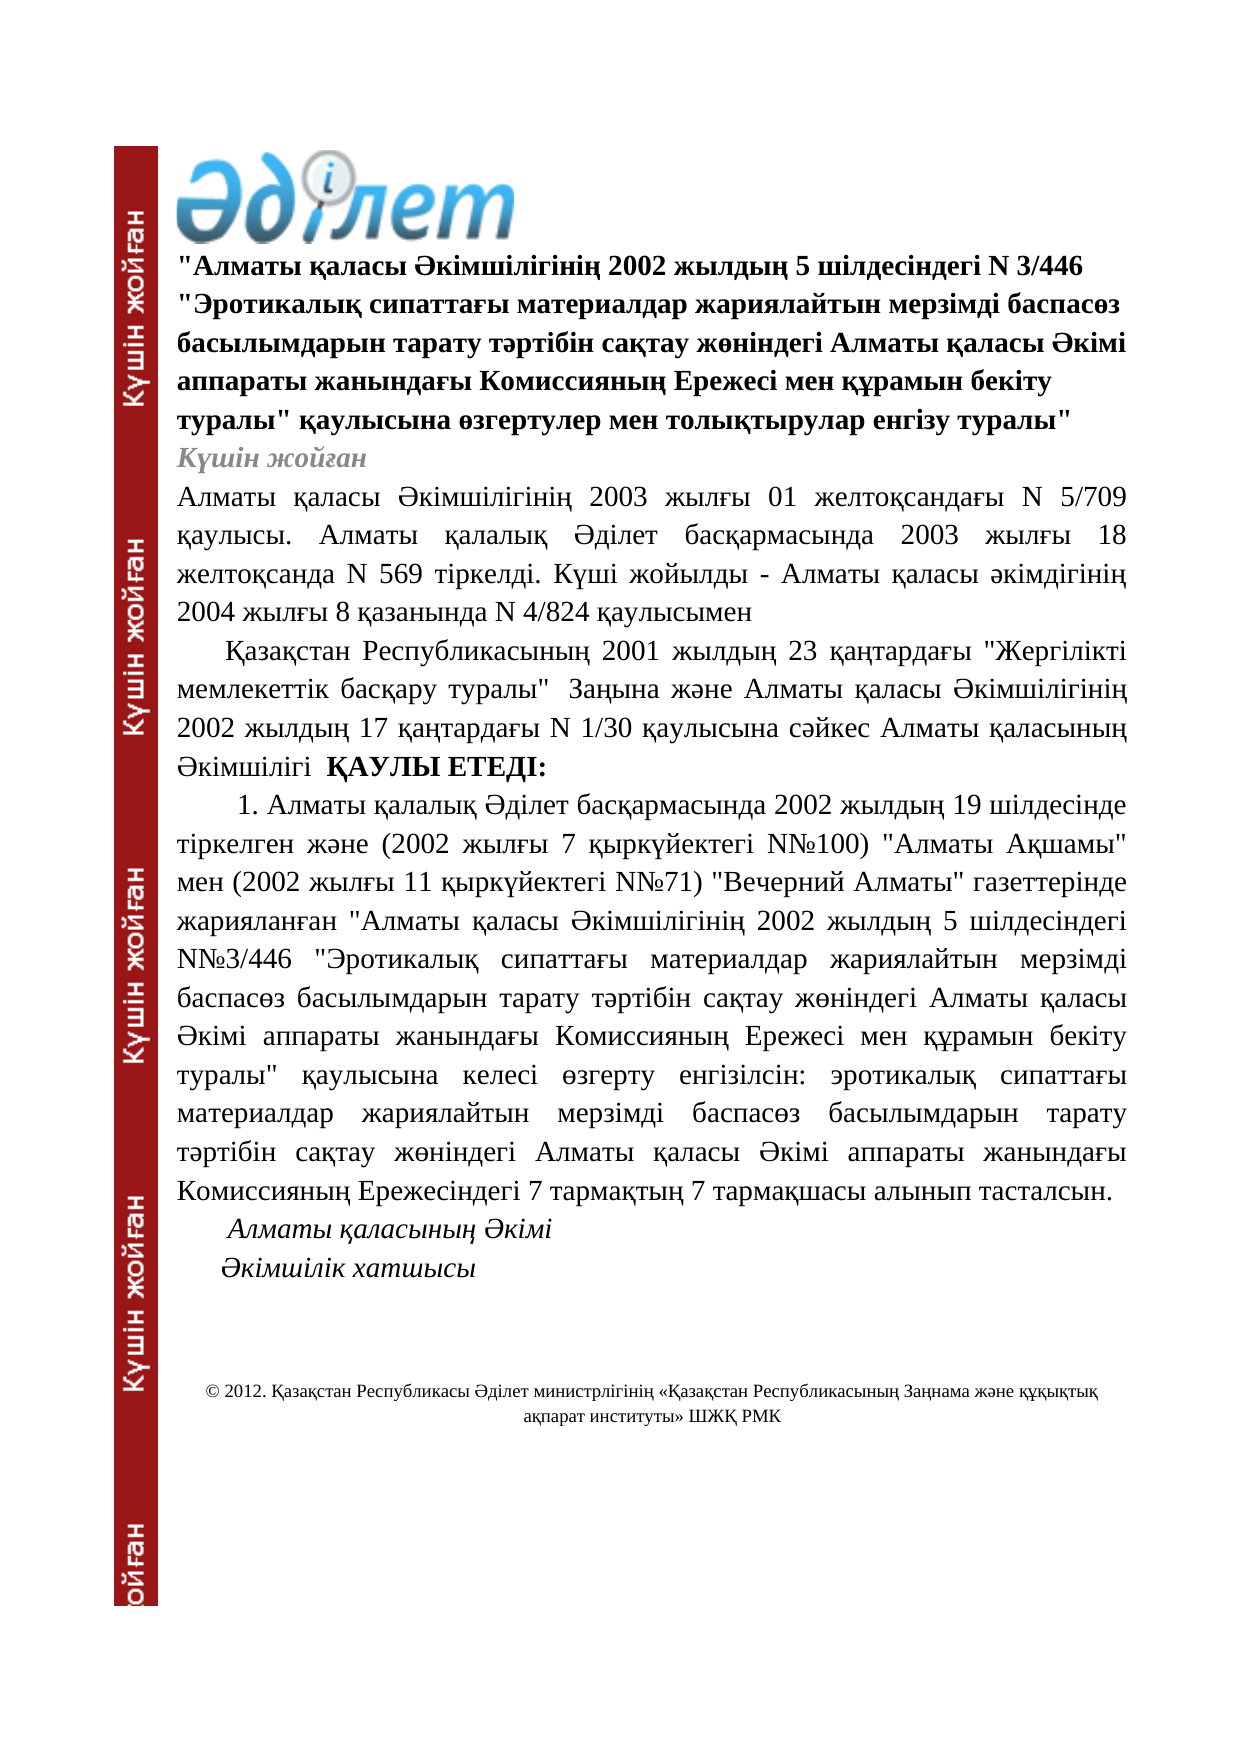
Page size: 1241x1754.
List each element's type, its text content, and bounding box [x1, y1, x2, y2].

text © 2012. Қазақстан Республикасы Әділет министрлігінің «Қазақстан Республикасының Заңнама және құқықтық ақпарат институты» ШЖҚ РМК [112, 1380, 1128, 1426]
picture [114, 1283, 158, 1380]
text Күшін жойған [112, 440, 1128, 474]
picture [114, 435, 158, 440]
picture [114, 1426, 158, 1606]
picture [114, 1245, 158, 1250]
text 1. Алматы қалалық Әділет басқармасында 2002 жылдың 19 шілдесінде тіркелген және (2002 жылғы 7 қыркүйектегі N№100) "Алматы Ақшамы" мен (2002 жылғы 11 қыркүйектегі N№71) "Вечерний Алматы" газеттерінде жарияланған "Алматы қаласы Әкімшілігінің 2002 жылдың 5 шілдесіндегі N№3/446 "Эротикалық сипаттағы материалдар жариялайтын мерзімді баспасөз басылымдарын тарату тәртібін сақтау жөніндегі Алматы қаласы Әкімі аппараты жанындағы Комиссияның Ережесі мен құрамын бекіту туралы" қаулысына келесі өзгерту енгізілсін: эротикалық сипаттағы материалдар жариялайтын мерзімді баспасөз басылымдарын тарату тәртібін сақтау жөніндегі Алматы қаласы Әкімі аппараты жанындағы Комиссияның Ережесіндегі 7 тармақтың 7 тармақшасы алынып тасталсын. [112, 787, 1128, 1206]
picture [114, 146, 158, 248]
text "Алматы қаласы Әкімшілігінің 2002 жылдың 5 шілдесіндегі N 3/446 "Эротикалық сипаттағы материалдар жариялайтын мерзімді баспасөз басылымдарын тарату тәртібін сақтау жөніндегі Алматы қаласы Әкімі аппараты жанындағы Комиссияның Ережесі мен құрамын бекіту туралы" қаулысына өзгертулер мен толықтырулар енгізу туралы" [112, 248, 1128, 435]
picture [114, 1206, 158, 1211]
picture [176, 150, 515, 244]
picture [114, 628, 158, 633]
text Алматы қаласы Әкімшілігінің 2003 жылғы 01 желтоқсандағы N 5/709 қаулысы. Алматы қалалық Әділет басқармасында 2003 жылғы 18 желтоқсанда N 569 тіркелді. Күші жойылды - Алматы қаласы әкімдігінің 2004 жылғы 8 қазанында N 4/824 қаулысымен [112, 479, 1128, 628]
text Алматы қаласының Әкімі [112, 1211, 1128, 1245]
picture [114, 474, 158, 479]
text Қазақстан Республикасының 2001 жылдың 23 қаңтардағы "Жергілікті мемлекеттік басқару туралы" Заңына және Алматы қаласы Әкімшілігінің 2002 жылдың 17 қаңтардағы N 1/30 қаулысына сәйкес Алматы қаласының Әкімшілігі ҚАУЛЫ ЕТЕДІ: [112, 633, 1128, 782]
picture [114, 782, 158, 787]
text Әкімшілік хатшысы [112, 1250, 1128, 1283]
